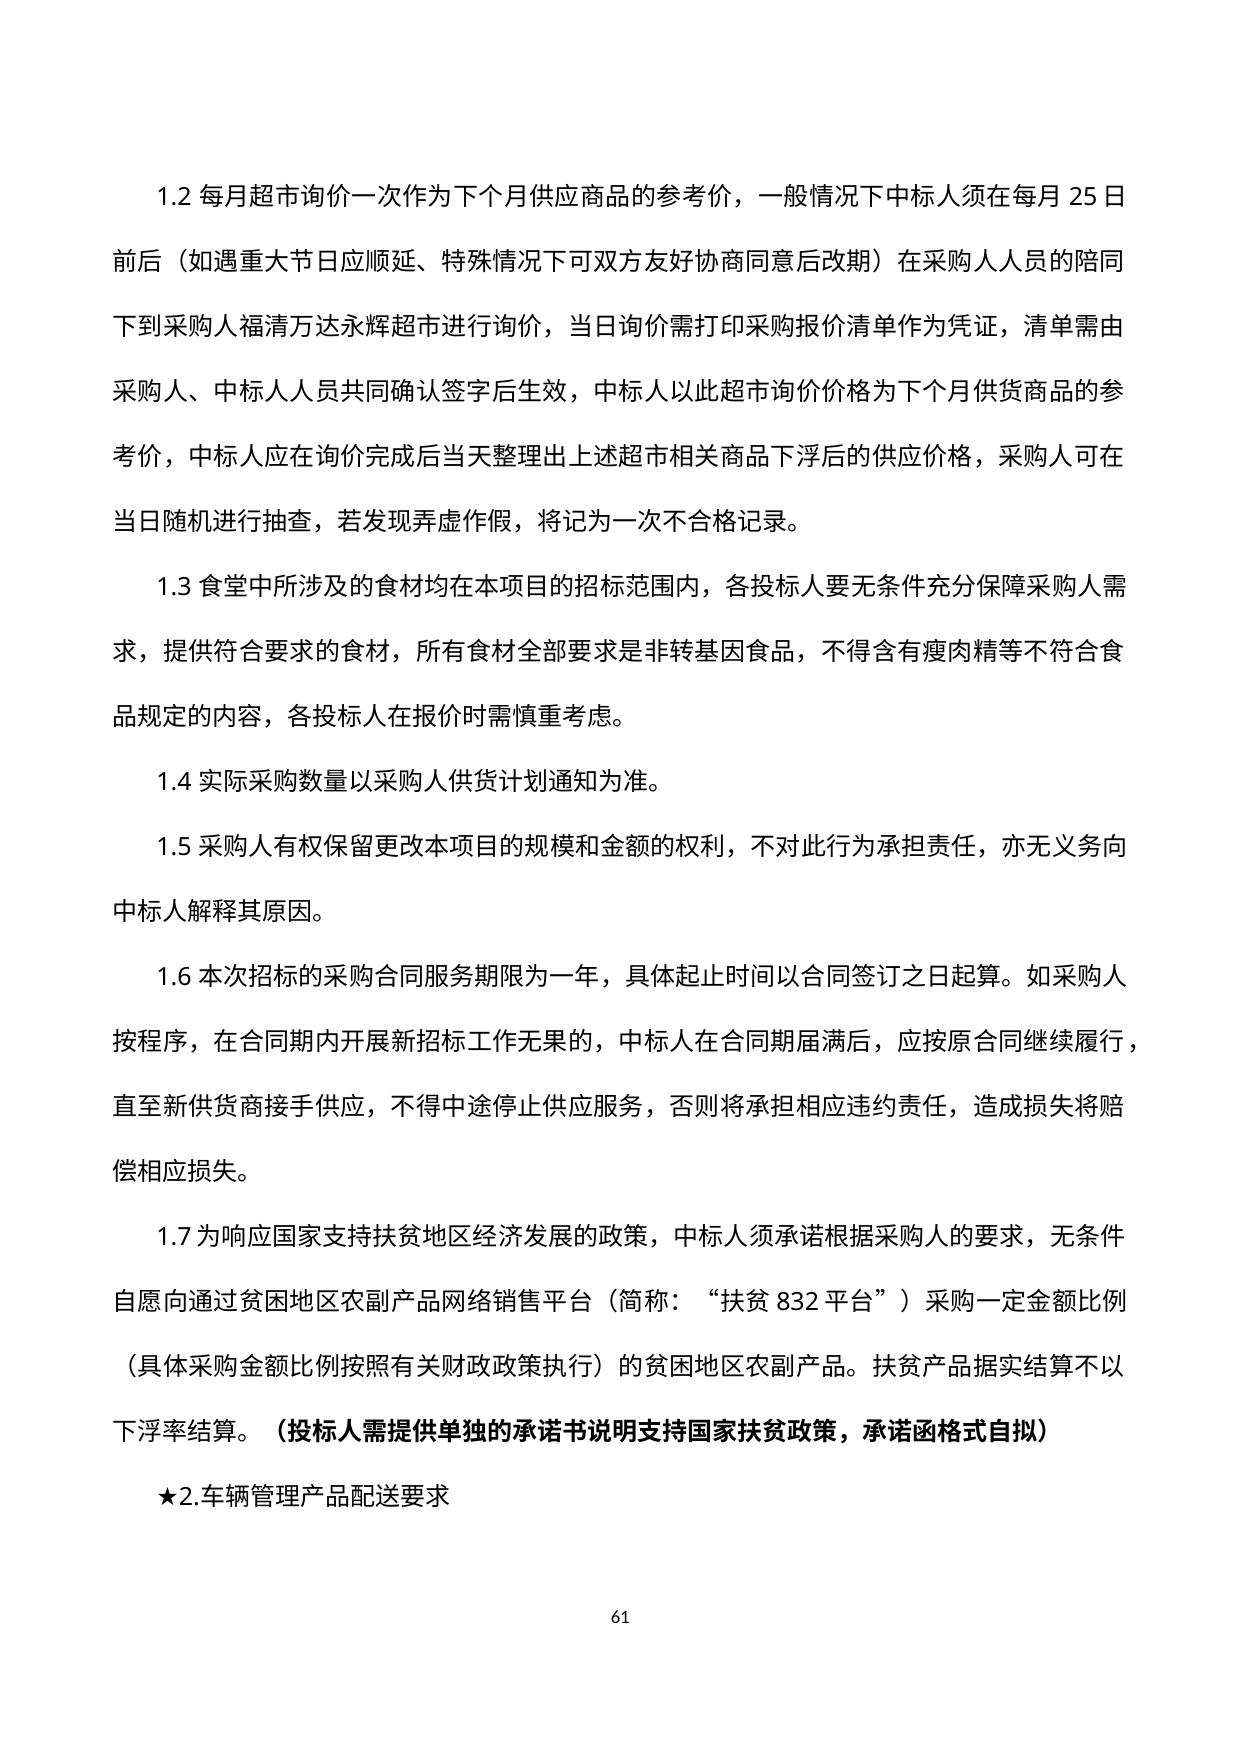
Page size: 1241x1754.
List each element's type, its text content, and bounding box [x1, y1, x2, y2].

text 1.4 实际采购数量以采购人供货计划通知为准。 [112, 747, 1128, 812]
text 1.6 本次招标的采购合同服务期限为一年，具体起止时间以合同签订之日起算。如采购人按程序，在合同期内开展新招标工作无果的，中标人在合同期届满后，应按原合同继续履行，直至新供货商接手供应，不得中途停止供应服务，否则将承担相应违约责任，造成损失将赔偿相应损失。 [112, 942, 1128, 1202]
text 1.2 每月超市询价一次作为下个月供应商品的参考价，一般情况下中标人须在每月25日前后（如遇重大节日应顺延、特殊情况下可双方友好协商同意后改期）在采购人人员的陪同下到采购人福清万达永辉超市进行询价，当日询价需打印采购报价清单作为凭证，清单需由采购人、中标人人员共同确认签字后生效，中标人以此超市询价价格为下个月供货商品的参考价，中标人应在询价完成后当天整理出上述超市相关商品下浮后的供应价格，采购人可在当日随机进行抽查，若发现弄虚作假，将记为一次不合格记录。 [112, 162, 1128, 552]
text 1.3 食堂中所涉及的食材均在本项目的招标范围内，各投标人要无条件充分保障采购人需求，提供符合要求的食材，所有食材全部要求是非转基因食品，不得含有瘦肉精等不符合食品规定的内容，各投标人在报价时需慎重考虑。 [112, 552, 1128, 747]
text 1.7为响应国家支持扶贫地区经济发展的政策，中标人须承诺根据采购人的要求，无条件自愿向通过贫困地区农副产品网络销售平台（简称：“扶贫832平台”）采购一定金额比例（具体采购金额比例按照有关财政政策执行）的贫困地区农副产品。扶贫产品据实结算不以下浮率结算。（投标人需提供单独的承诺书说明支持国家扶贫政策，承诺函格式自拟） [112, 1202, 1128, 1462]
text 1.5 采购人有权保留更改本项目的规模和金额的权利，不对此行为承担责任，亦无义务向中标人解释其原因。 [112, 812, 1128, 942]
text ★2.车辆管理产品配送要求 [112, 1462, 1128, 1527]
